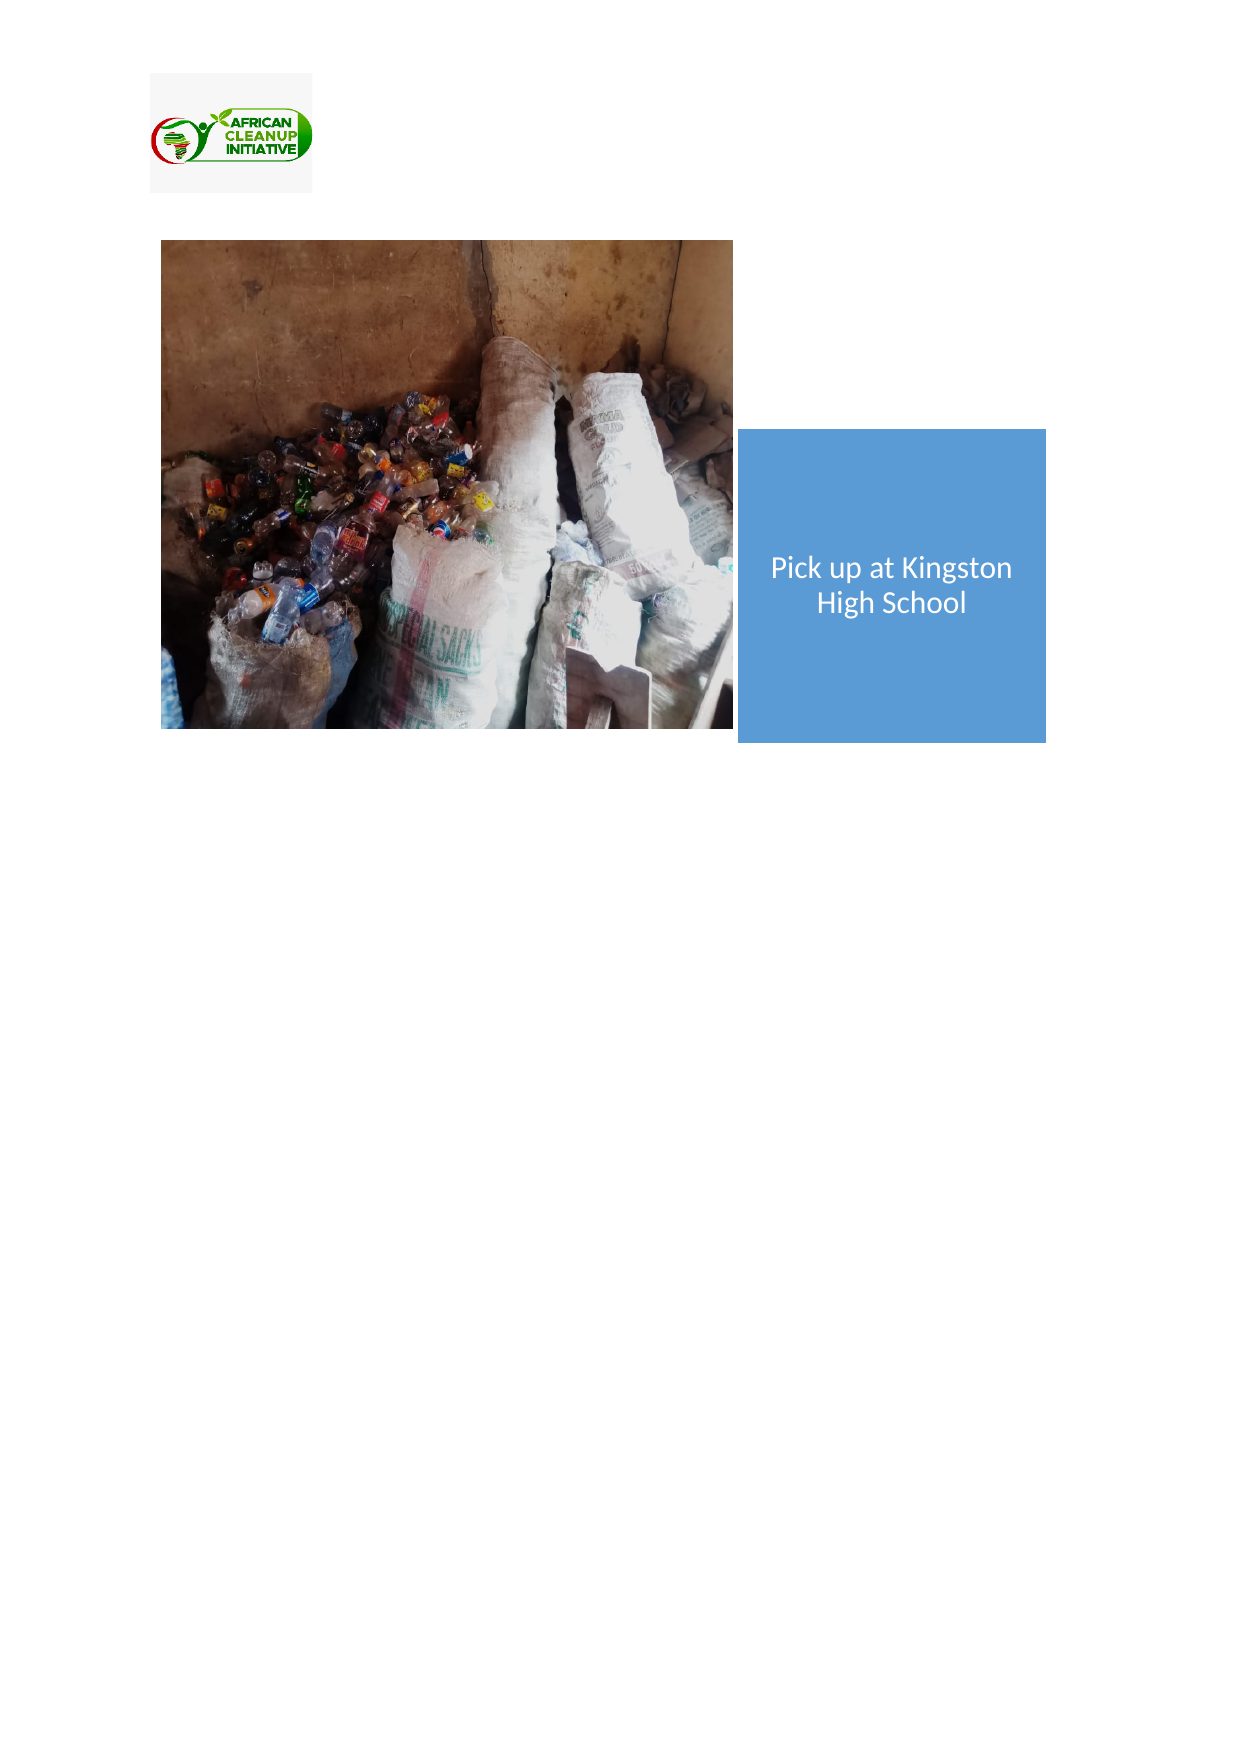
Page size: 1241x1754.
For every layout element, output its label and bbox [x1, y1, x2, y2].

picture [150, 73, 313, 193]
picture [161, 240, 733, 729]
